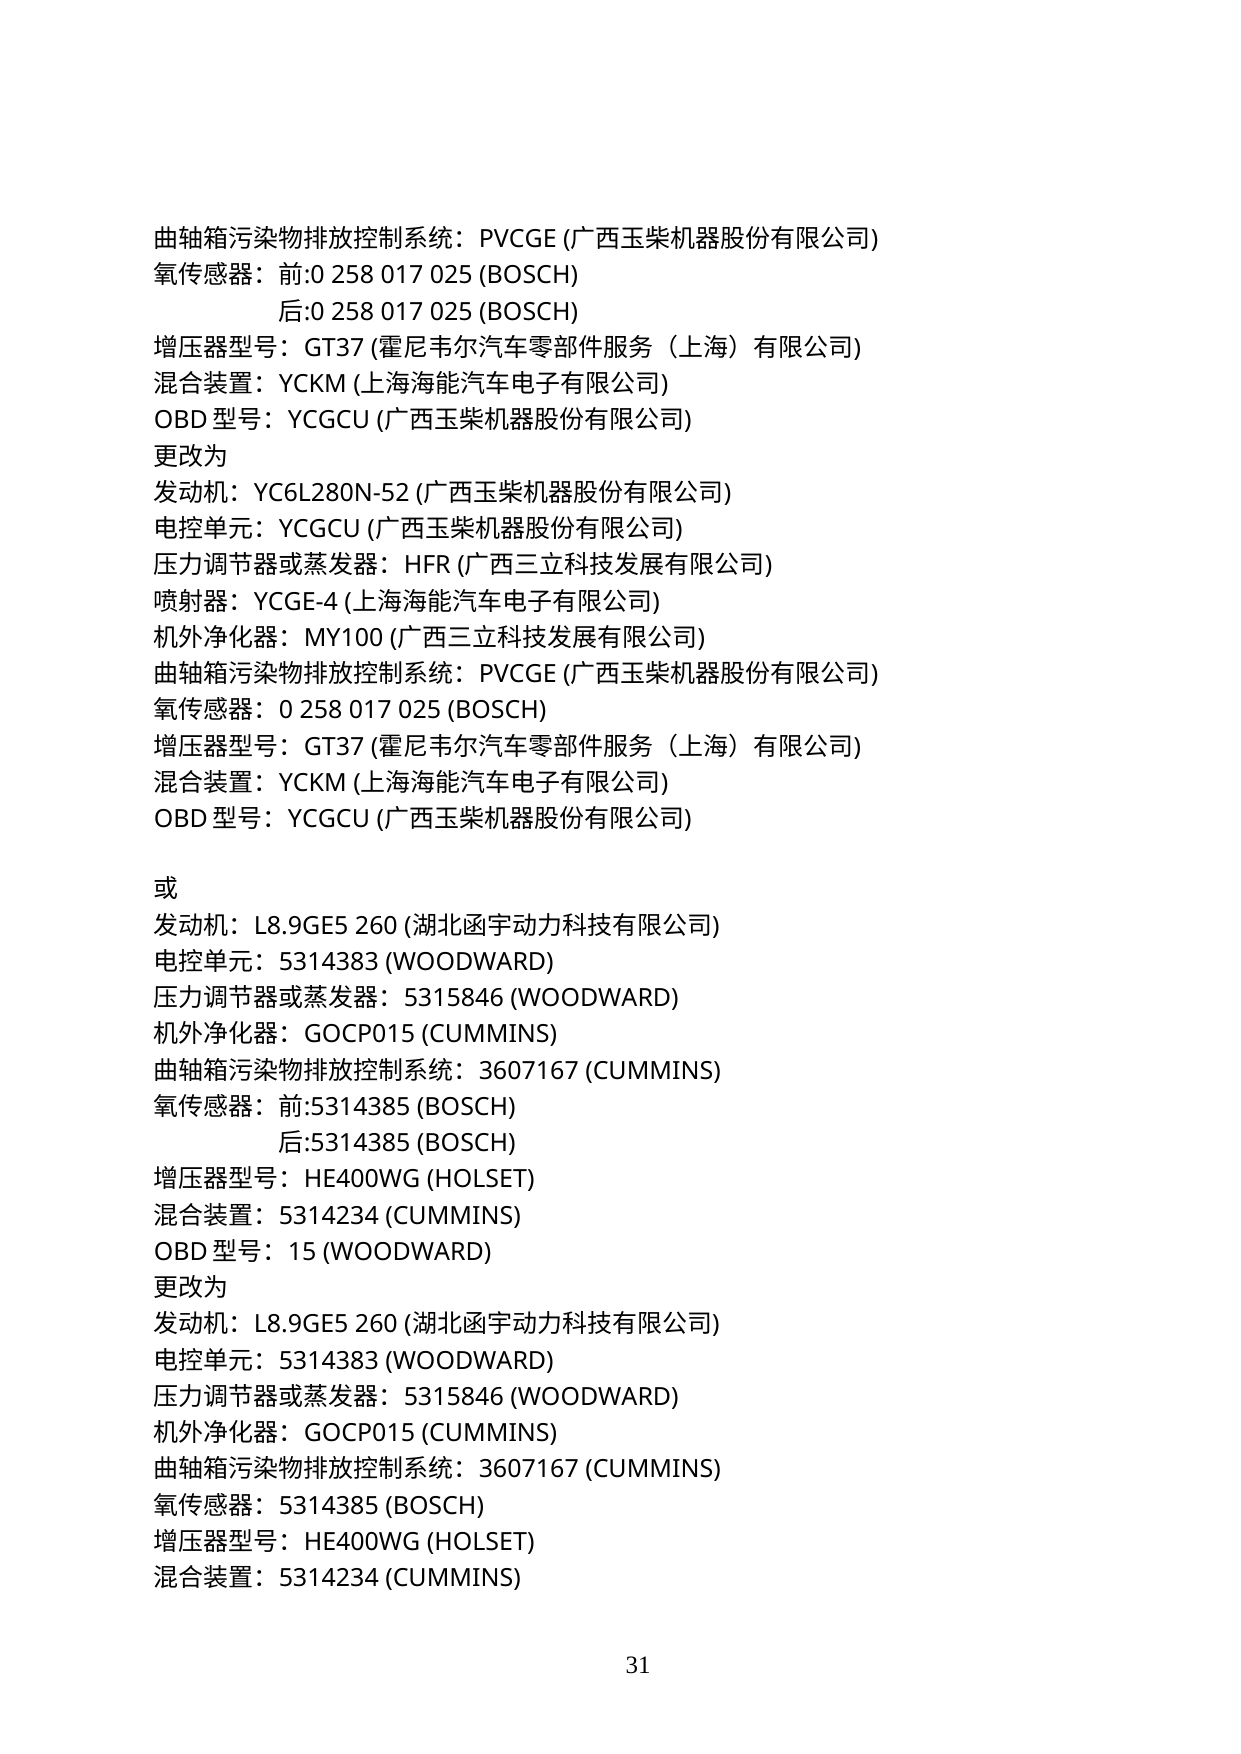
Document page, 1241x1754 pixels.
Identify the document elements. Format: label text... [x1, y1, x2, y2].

text 电控单元：YCGCU (广西玉柴机器股份有限公司) [153, 508, 1122, 545]
text OBD型号：YCGCU (广西玉柴机器股份有限公司) [153, 798, 1122, 835]
text OBD型号：15 (WOODWARD) [153, 1231, 1122, 1268]
text 喷射器：YCGE-4 (上海海能汽车电子有限公司) [153, 581, 1122, 617]
text 后:5314385 (BOSCH) [153, 1123, 1122, 1159]
text 更改为 [153, 1268, 1122, 1304]
text 更改为 [153, 436, 1122, 472]
text 机外净化器：GOCP015 (CUMMINS) [153, 1014, 1122, 1050]
text 增压器型号：GT37 (霍尼韦尔汽车零部件服务（上海）有限公司) [153, 726, 1122, 762]
text 增压器型号：HE400WG (HOLSET) [153, 1521, 1122, 1558]
text 氧传感器：前:0 258 017 025 (BOSCH) [153, 255, 1122, 291]
text 混合装置：YCKM (上海海能汽车电子有限公司) [153, 363, 1122, 400]
text 氧传感器：5314385 (BOSCH) [153, 1485, 1122, 1521]
text 后:0 258 017 025 (BOSCH) [153, 291, 1122, 327]
text 曲轴箱污染物排放控制系统：3607167 (CUMMINS) [153, 1050, 1122, 1086]
text 压力调节器或蒸发器：5315846 (WOODWARD) [153, 1376, 1122, 1413]
text 机外净化器：GOCP015 (CUMMINS) [153, 1413, 1122, 1449]
text 电控单元：5314383 (WOODWARD) [153, 941, 1122, 978]
text 增压器型号：GT37 (霍尼韦尔汽车零部件服务（上海）有限公司) [153, 327, 1122, 363]
text 混合装置：5314234 (CUMMINS) [153, 1195, 1122, 1231]
text 曲轴箱污染物排放控制系统：PVCGE (广西玉柴机器股份有限公司) [153, 218, 1122, 255]
text 发动机：L8.9GE5 260 (湖北函宇动力科技有限公司) [153, 1304, 1122, 1340]
text 混合装置：YCKM (上海海能汽车电子有限公司) [153, 762, 1122, 798]
text 曲轴箱污染物排放控制系统：3607167 (CUMMINS) [153, 1449, 1122, 1485]
text 压力调节器或蒸发器：5315846 (WOODWARD) [153, 978, 1122, 1014]
text 或 [153, 869, 1122, 905]
text OBD型号：YCGCU (广西玉柴机器股份有限公司) [153, 400, 1122, 436]
text 氧传感器：前:5314385 (BOSCH) [153, 1086, 1122, 1123]
text 混合装置：5314234 (CUMMINS) [153, 1558, 1122, 1594]
text 氧传感器：0 258 017 025 (BOSCH) [153, 690, 1122, 726]
text 机外净化器：MY100 (广西三立科技发展有限公司) [153, 617, 1122, 653]
text 增压器型号：HE400WG (HOLSET) [153, 1159, 1122, 1195]
text 曲轴箱污染物排放控制系统：PVCGE (广西玉柴机器股份有限公司) [153, 653, 1122, 690]
text 发动机：L8.9GE5 260 (湖北函宇动力科技有限公司) [153, 905, 1122, 941]
text 发动机：YC6L280N-52 (广西玉柴机器股份有限公司) [153, 472, 1122, 508]
text 压力调节器或蒸发器：HFR (广西三立科技发展有限公司) [153, 545, 1122, 581]
text 电控单元：5314383 (WOODWARD) [153, 1340, 1122, 1376]
